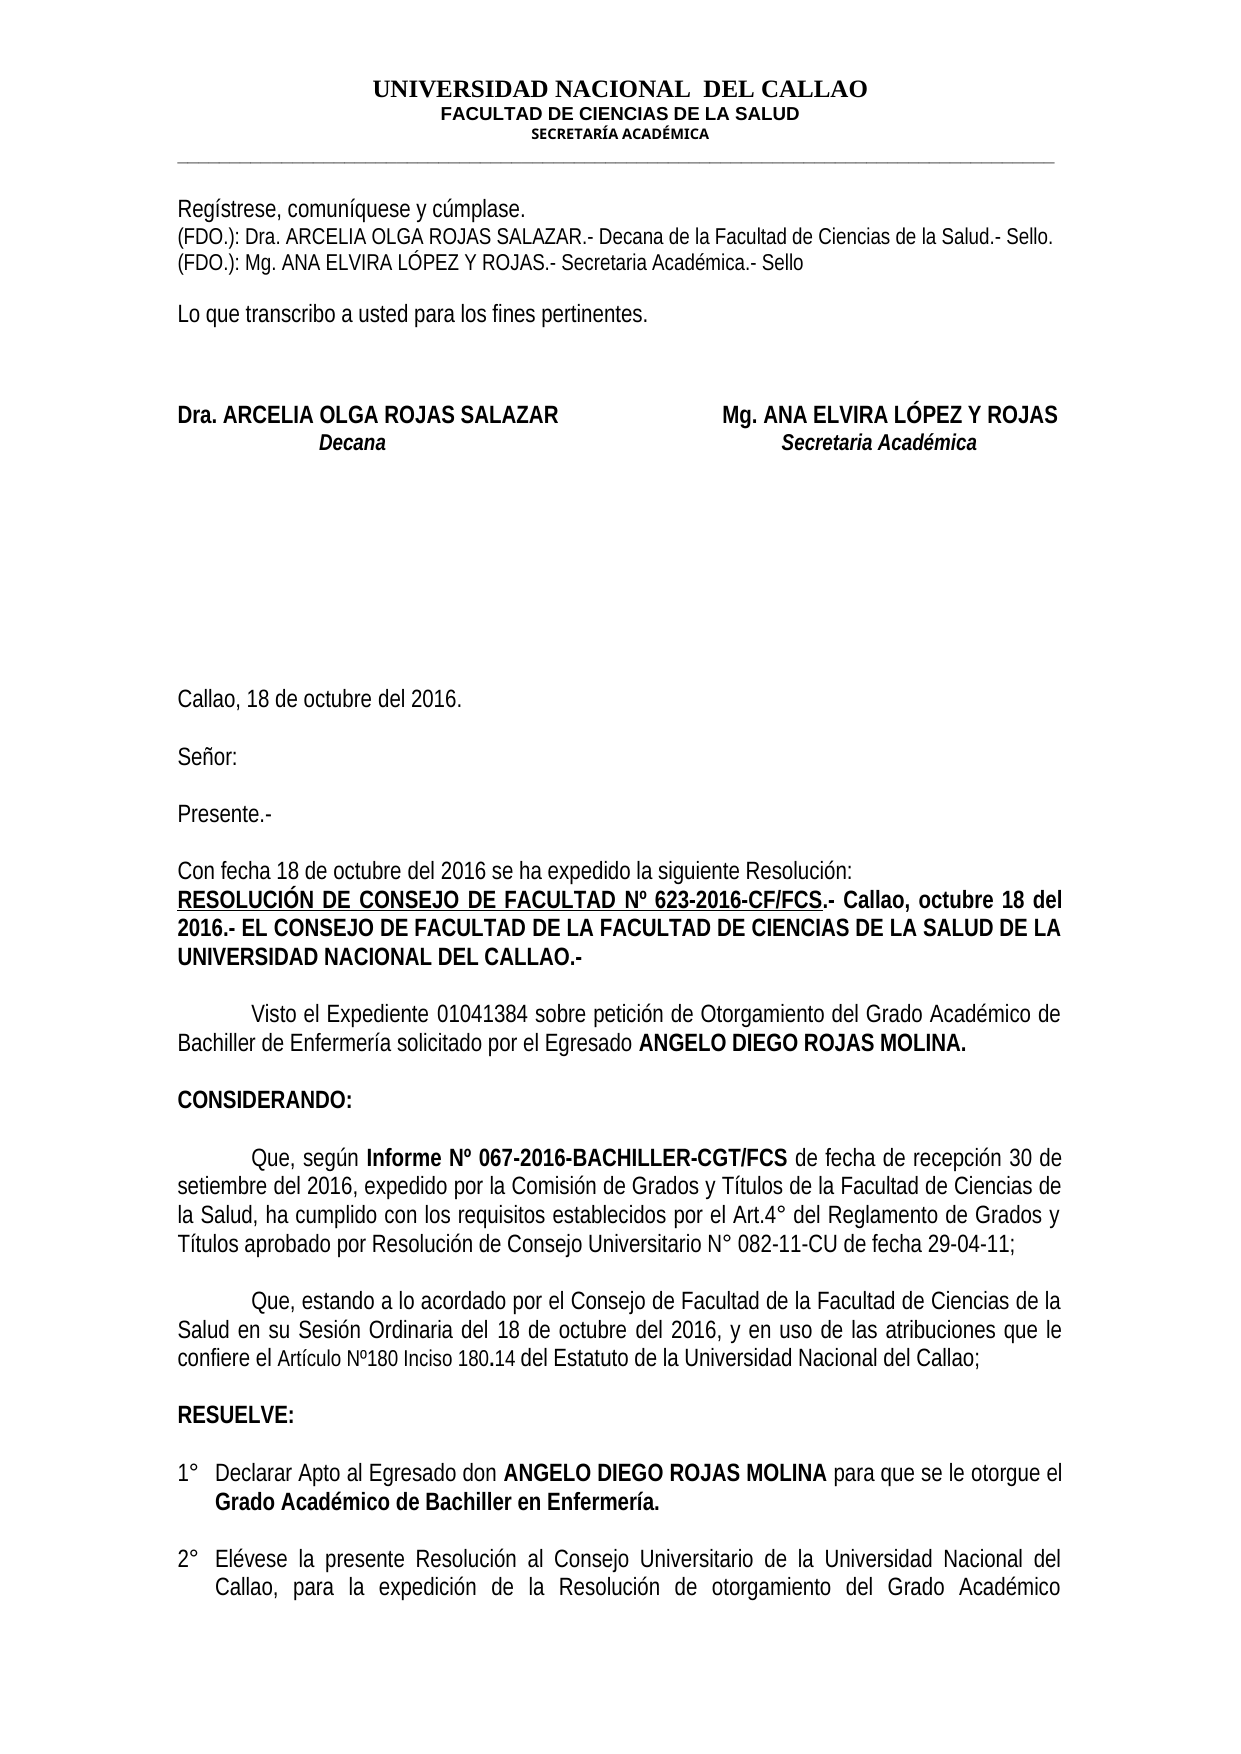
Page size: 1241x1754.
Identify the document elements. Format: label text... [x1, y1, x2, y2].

text (FDO.): Dra. ARCELIA OLGA ROJAS SALAZAR.- Decana de la Facultad de Ciencias de la Salud.- Sello. [177, 223, 1063, 249]
text Callao, 18 de octubre del 2016. [177, 684, 1063, 713]
text RESUELVE: [177, 1401, 1063, 1429]
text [177, 1544, 1063, 1601]
text 1° Declarar Apto al Egresado don ANGELO DIEGO ROJAS MOLINA para que se le otorgue el Grado Académico de Bachiller en Enfermería. [177, 1458, 1063, 1515]
text Dra. ARCELIA OLGA ROJAS SALAZAR Mg. ANA ELVIRA LÓPEZ Y ROJAS [177, 400, 1063, 429]
text RESOLUCIÓN DE consejo de facultad Nº 623-2016-CF/FCS.- Callao, octubre 18 del 2016.- EL consejo de facultad DE LA FACULTAD DE CIENCIAS DE LA SALUD DE LA UNIVERSIDAD NACIONAL DEL CALLAO.- [177, 885, 1063, 971]
text Con fecha 18 de octubre del 2016 se ha expedido la siguiente Resolución: [177, 856, 1063, 885]
text Visto el Expediente 01041384 sobre petición de Otorgamiento del Grado Académico de Bachiller de Enfermería solicitado por el Egresado ANGELO DIEGO ROJAS MOLINA. [177, 999, 1063, 1057]
text (FDO.): Mg. ANA ELVIRA LÓPEZ Y ROJAS.- Secretaria Académica.- Sello [177, 249, 1063, 276]
text Lo que transcribo a usted para los fines pertinentes. [177, 299, 1063, 328]
text Presente.- [177, 799, 1063, 827]
text CONSIDERANDO: [177, 1085, 1063, 1114]
text Que, estando a lo acordado por el Consejo de Facultad de la Facultad de Ciencias de la Salud en su Sesión Ordinaria del 18 de octubre del 2016, y en uso de las atribuciones que le confiere el Artículo Nº180 Inciso 180.14 del Estatuto de la Universidad Nacional del Callao; [177, 1286, 1063, 1372]
text Que, según Informe Nº 067-2016-BACHILLER-CGT/FCS de fecha de recepción 30 de setiembre del 2016, expedido por la Comisión de Grados y Títulos de la Facultad de Ciencias de la Salud, ha cumplido con los requisitos establecidos por el Art.4° del Reglamento de Grados y Títulos aprobado por Resolución de Consejo Universitario N° 082-11-CU de fecha 29-04-11; [177, 1143, 1063, 1257]
text Decana Secretaria Académica [177, 429, 1063, 455]
text Regístrese, comuníquese y cúmplase. [177, 194, 1063, 223]
text Señor: [177, 741, 1063, 770]
